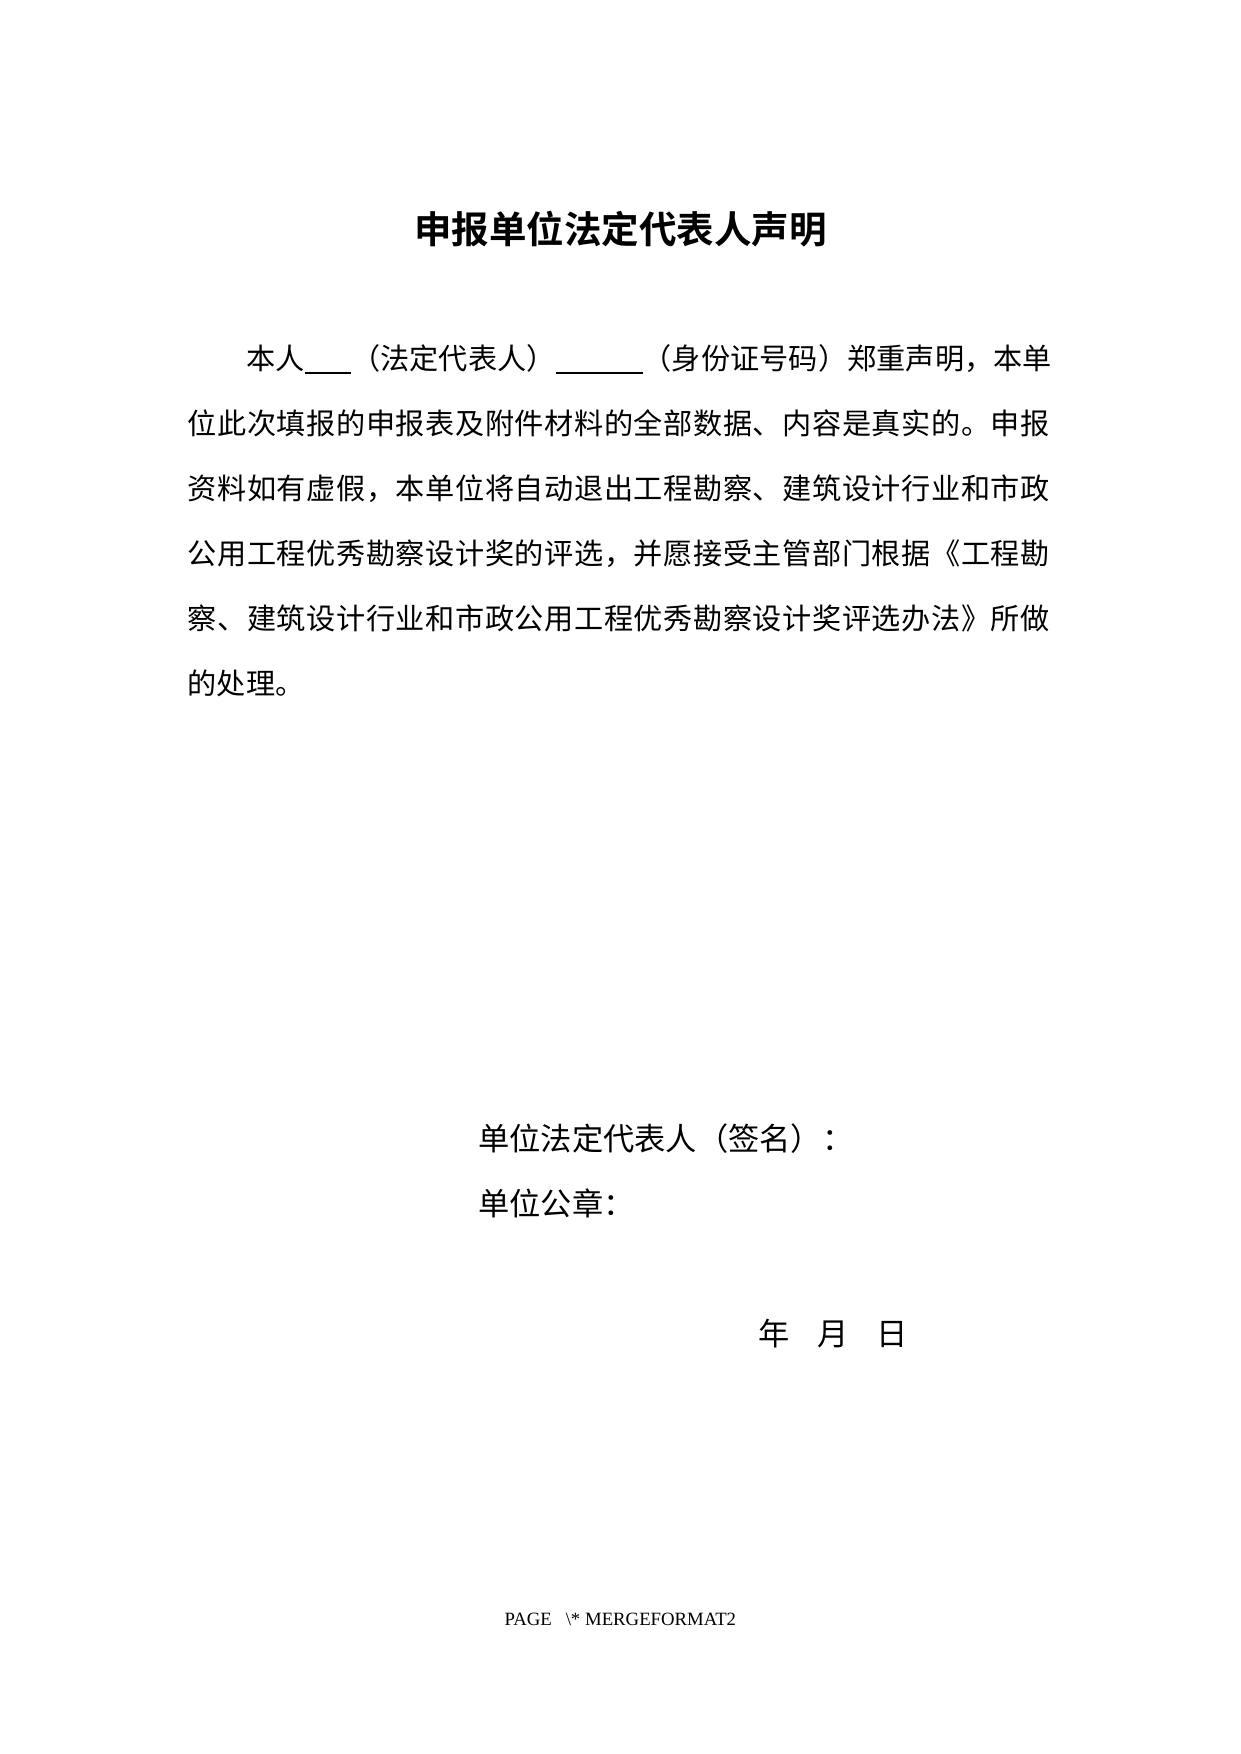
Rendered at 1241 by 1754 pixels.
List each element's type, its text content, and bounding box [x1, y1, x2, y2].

text 单位公章： [187, 1169, 1053, 1234]
text 单位法定代表人（签名）： [187, 1104, 1053, 1169]
text 申报单位法定代表人声明 [187, 194, 1053, 259]
text 年 月 日 [187, 1299, 990, 1364]
text 本人 （法定代表人） （身份证号码）郑重声明，本单位此次填报的申报表及附件材料的全部数据、内容是真实的。申报资料如有虚假，本单位将自动退出工程勘察、建筑设计行业和市政公用工程优秀勘察设计奖的评选，并愿接受主管部门根据《工程勘察、建筑设计行业和市政公用工程优秀勘察设计奖评选办法》所做的处理。 [187, 324, 1053, 714]
